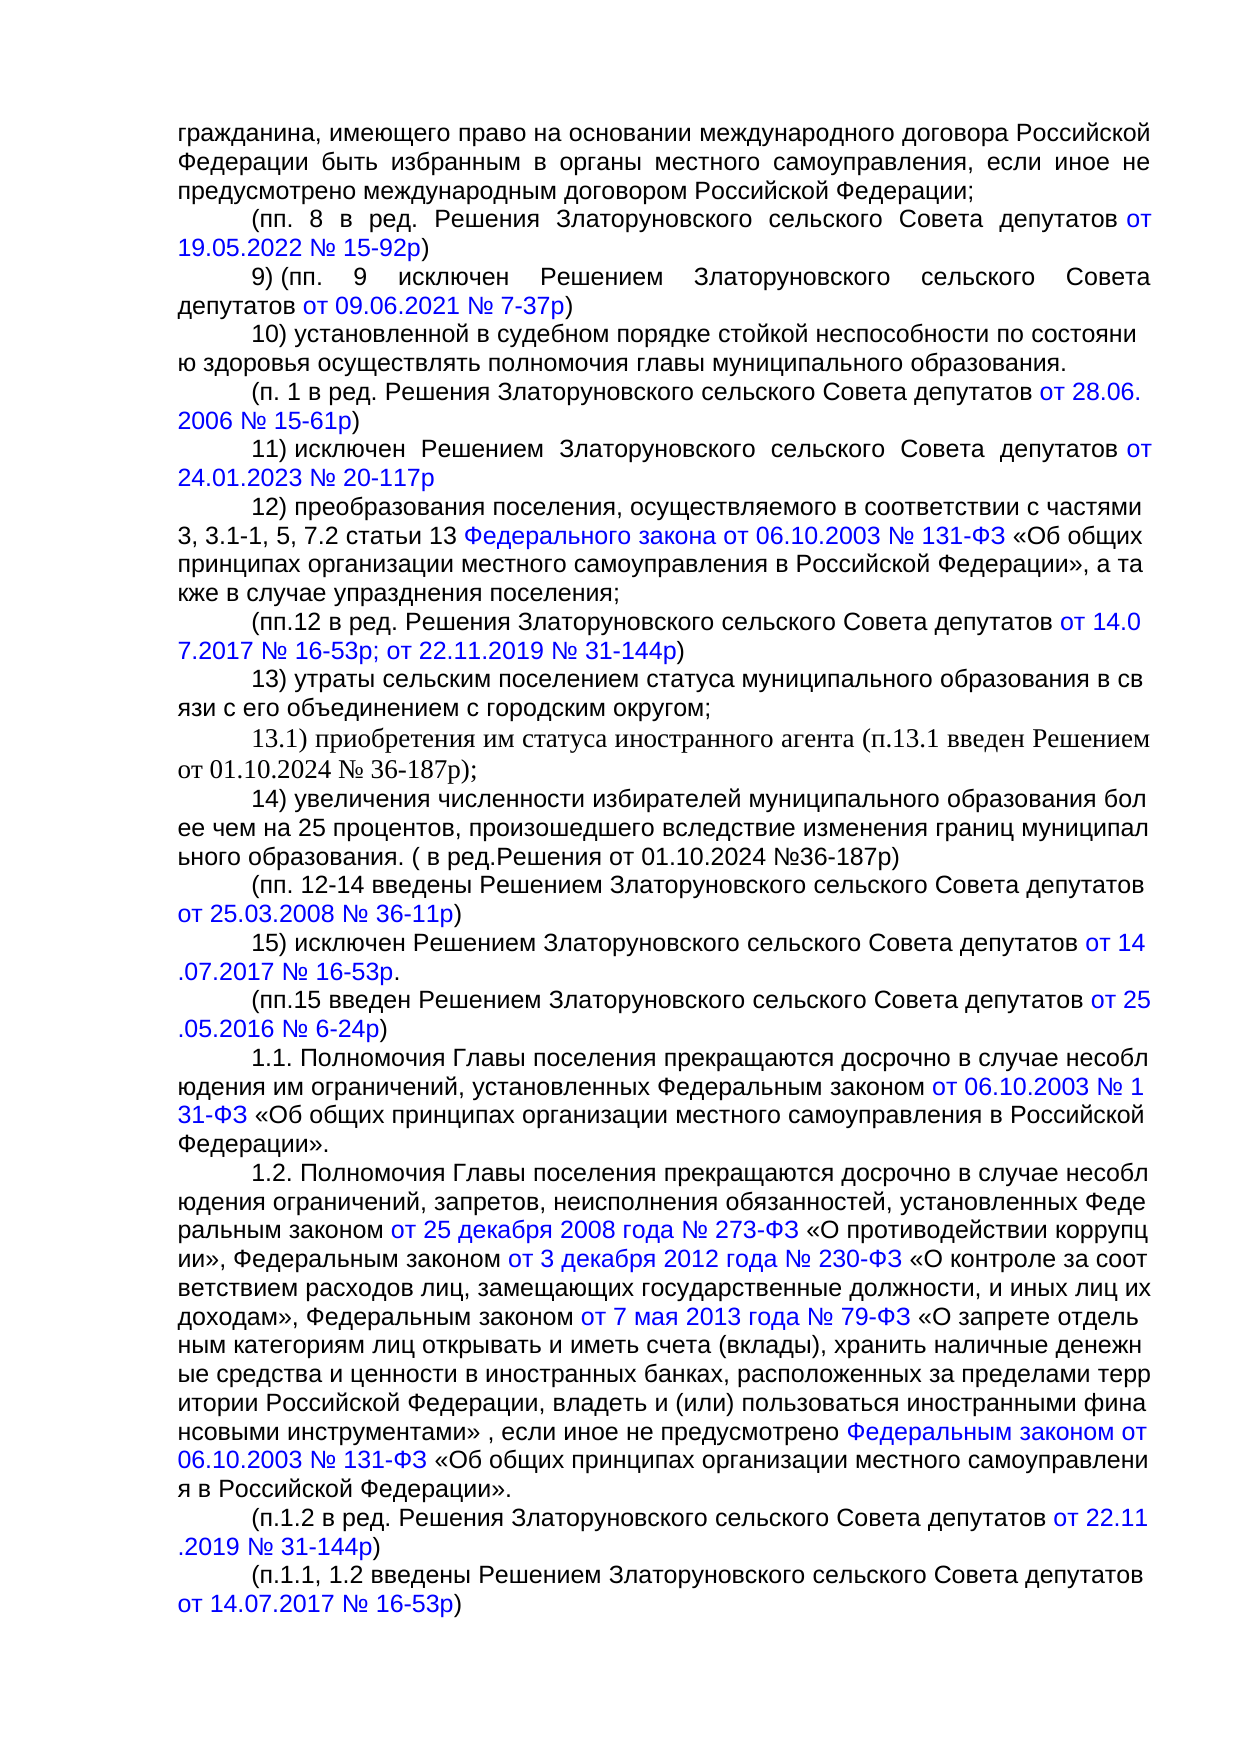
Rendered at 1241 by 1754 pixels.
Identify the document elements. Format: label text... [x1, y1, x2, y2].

text (пп.12 в ред. Решения Златоруновского сельского Совета депутатов от 14.07.2017 № 16-53р; от 22.11.2019 № 31-144р) [177, 607, 1152, 664]
text (п.1.2 в ред. Решения Златоруновского сельского Совета депутатов от 22.11.2019 № 31-144р) [177, 1503, 1152, 1560]
text 12) преобразования поселения, осуществляемого в соответствии с частями 3, 3.1-1, 5, 7.2 статьи 13 Федерального закона от 06.10.2003 № 131-ФЗ «Об общих принципах организации местного самоуправления в Российской Федерации», а также в случае упразднения поселения; [177, 492, 1152, 607]
text (пп.15 введен Решением Златоруновского сельского Совета депутатов от 25.05.2016 № 6-24р) [177, 985, 1152, 1043]
text (п.1.1, 1.2 введены Решением Златоруновского сельского Совета депутатов от 14.07.2017 № 16-53р) [177, 1560, 1152, 1618]
text 15) исключен Решением Златоруновского сельского Совета депутатов от 14.07.2017 № 16-53р. [177, 928, 1152, 985]
text 11) исключен Решением Златоруновского сельского Совета депутатов от 24.01.2023 № 20-117р [177, 434, 1152, 492]
text (пп. 12-14 введены Решением Златоруновского сельского Совета депутатов от 25.03.2008 № 36-11р) [177, 870, 1152, 928]
text 10) установленной в судебном порядке стойкой неспособности по состоянию здоровья осуществлять полномочия главы муниципального образования. [177, 319, 1152, 377]
text 1.2. Полномочия Главы поселения прекращаются досрочно в случае несоблюдения ограничений, запретов, неисполнения обязанностей, установленных Федеральным законом от 25 декабря 2008 года № 273-ФЗ «О противодействии коррупции», Федеральным законом от 3 декабря 2012 года № 230-ФЗ «О контроле за соответствием расходов лиц, замещающих государственные должности, и иных лиц их доходам», Федеральным законом от 7 мая 2013 года № 79-ФЗ «О запрете отдельным категориям лиц открывать и иметь счета (вклады), хранить наличные денежные средства и ценности в иностранных банках, расположенных за пределами территории Российской Федерации, владеть и (или) пользоваться иностранными финансовыми инструментами» , если иное не предусмотрено Федеральным законом от 06.10.2003 № 131-ФЗ «Об общих принципах организации местного самоуправления в Российской Федерации». [177, 1158, 1152, 1503]
text 9) (пп. 9 исключен Решением Златоруновского сельского Совета депутатов от 09.06.2021 № 7-37р) [177, 262, 1152, 319]
text 13) утраты сельским поселением статуса муниципального образования в связи с его объединением с городским округом; [177, 664, 1152, 722]
text (п. 1 в ред. Решения Златоруновского сельского Совета депутатов от 28.06.2006 № 15-61р) [177, 377, 1152, 434]
text 13.1) приобретения им статуса иностранного агента (п.13.1 введен Решением от 01.10.2024 № 36-187р); [177, 722, 1152, 784]
text 1.1. Полномочия Главы поселения прекращаются досрочно в случае несоблюдения им ограничений, установленных Федеральным законом от 06.10.2003 № 131-ФЗ «Об общих принципах организации местного самоуправления в Российской Федерации». [177, 1043, 1152, 1158]
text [177, 118, 1152, 204]
text (пп. 8 в ред. Решения Златоруновского сельского Совета депутатов от 19.05.2022 № 15-92р) [177, 204, 1152, 262]
text 14) увеличения численности избирателей муниципального образования более чем на 25 процентов, произошедшего вследствие изменения границ муниципального образования. ( в ред.Решения от 01.10.2024 №36-187р) [177, 784, 1152, 870]
